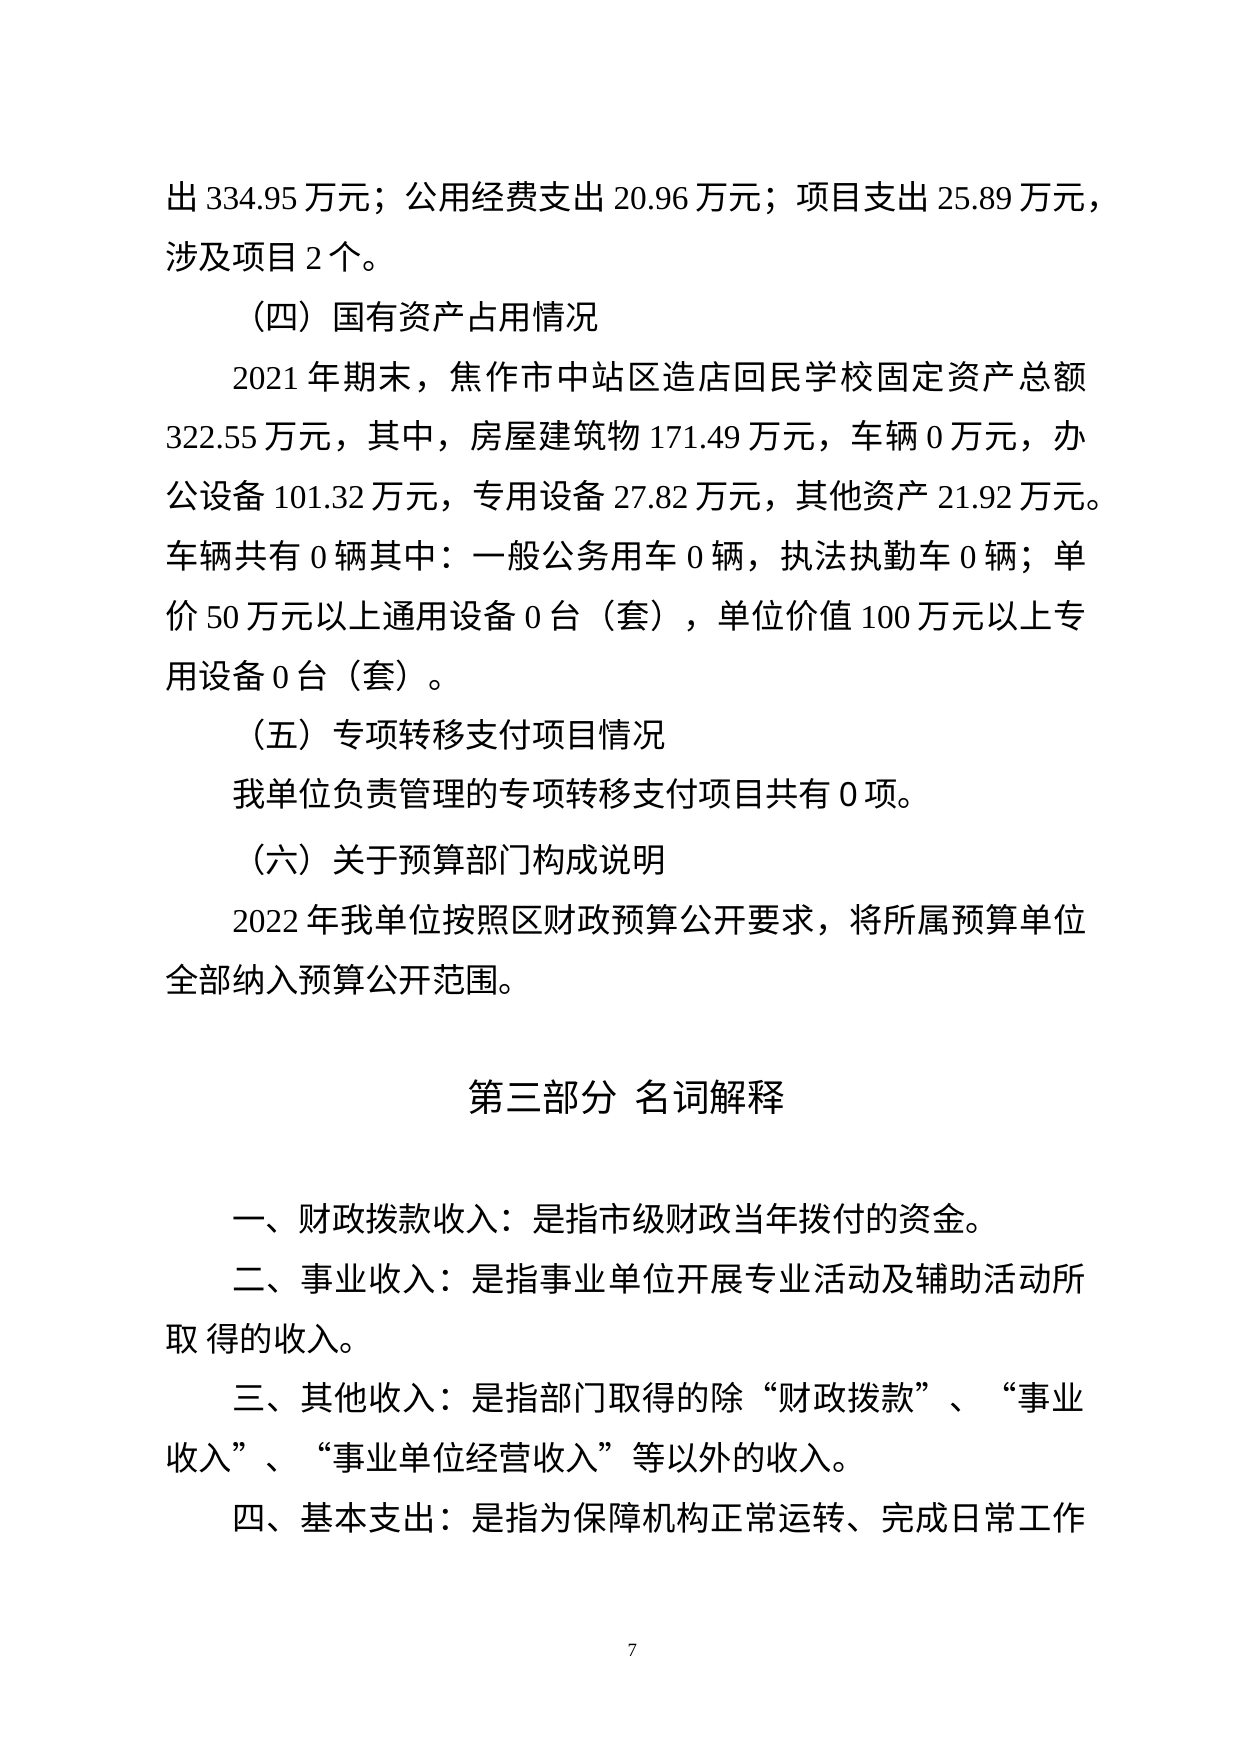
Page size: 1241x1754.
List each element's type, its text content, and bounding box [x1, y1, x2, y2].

text （六）关于预算部门构成说明 [165, 825, 1087, 885]
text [165, 162, 1087, 282]
text 2021年期末，焦作市中站区造店回民学校固定资产总额322.55万元，其中，房屋建筑物171.49万元，车辆0万元，办公设备101.32万元，专用设备27.82万元，其他资产21.92万元。车辆共有0辆其中：一般公务用车0辆，执法执勤车0辆；单价50万元以上通用设备0台（套），单位价值100万元以上专用设备0台（套）。 [165, 341, 1087, 700]
text 我单位负责管理的专项转移支付项目共有0项。 [165, 760, 1087, 825]
text （五）专项转移支付项目情况 [165, 700, 1087, 760]
text 第三部分 名词解释 [165, 1064, 1087, 1124]
text 二、事业收入：是指事业单位开展专业活动及辅助活动所取 得的收入。 [165, 1243, 1087, 1363]
text （四）国有资产占用情况 [165, 282, 1087, 341]
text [165, 1483, 1087, 1542]
text 三、其他收入：是指部门取得的除“财政拨款”、“事业收入”、“事业单位经营收入”等以外的收入。 [165, 1363, 1087, 1483]
text 2022年我单位按照区财政预算公开要求，将所属预算单位全部纳入预算公开范围。 [165, 885, 1087, 1004]
text 一、财政拨款收入：是指市级财政当年拨付的资金。 [165, 1184, 1087, 1243]
